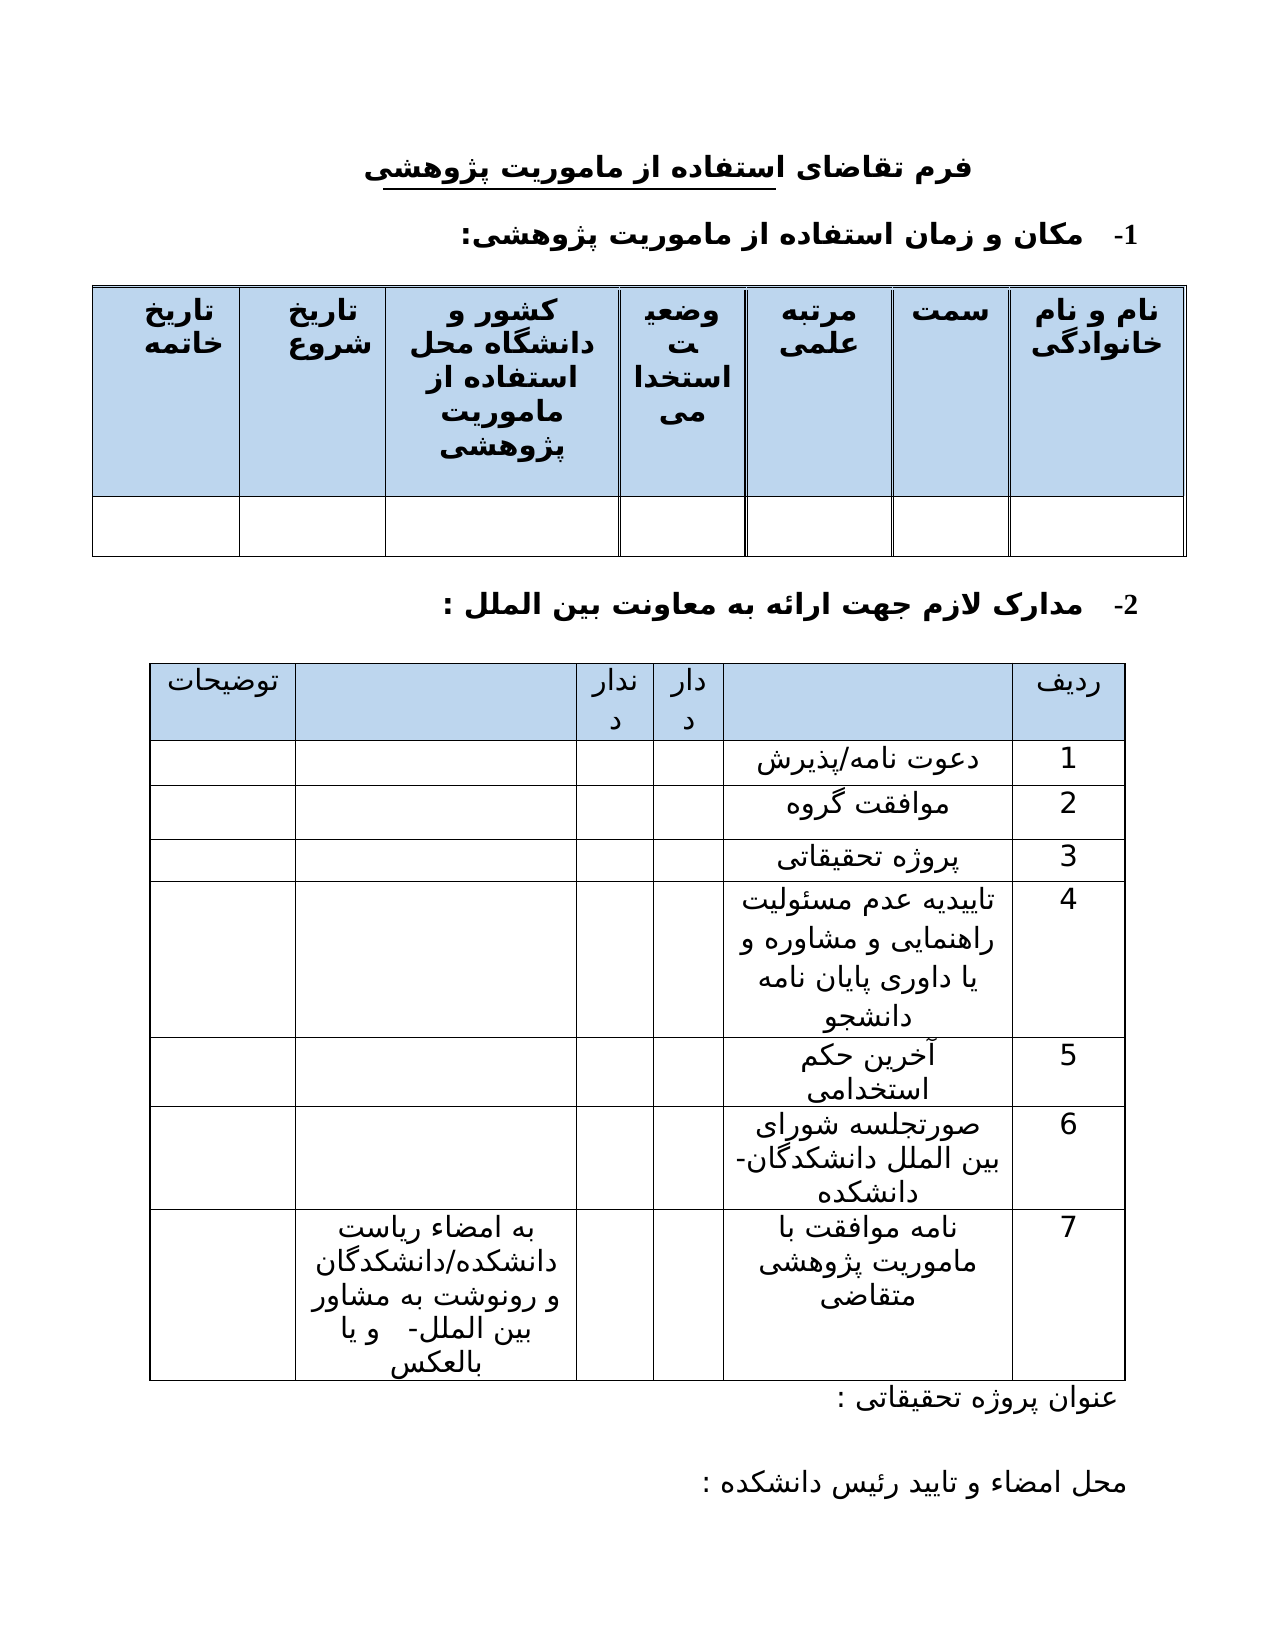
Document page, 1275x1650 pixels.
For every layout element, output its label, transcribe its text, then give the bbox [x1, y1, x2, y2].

table_cell آخرین حکم استخدامی [724, 1038, 1012, 1106]
table_cell [151, 786, 295, 838]
table_header وضعیت استخدامی [619, 288, 746, 496]
text فرم تقاضای استفاده از ماموریت پژوهشی [202, 150, 1125, 184]
table_cell [654, 741, 723, 785]
table_cell نامه موافقت با ماموریت پژوهشی متقاضی [724, 1210, 1012, 1380]
table_cell تاییدیه عدم مسئولیت راهنمایی و مشاوره و یا داوری پایان نامه دانشجو [724, 882, 1012, 1037]
table_cell [577, 840, 653, 881]
table_header مرتبه علمی [746, 288, 892, 496]
table_cell [296, 882, 576, 1037]
table_cell [296, 1038, 576, 1106]
table_cell [151, 741, 295, 785]
table_cell [654, 1210, 723, 1380]
table_cell [296, 786, 576, 838]
table_header تاريخ شروع [240, 288, 385, 496]
table_cell 1 [1013, 741, 1124, 785]
table_cell پروژه تحقیقاتی [724, 840, 1012, 881]
table_cell 2 [1013, 786, 1124, 838]
table_cell [296, 840, 576, 881]
table_cell [151, 1210, 295, 1380]
table_cell [894, 497, 1008, 556]
table_cell [748, 497, 891, 556]
table_cell [240, 497, 385, 556]
table_cell [654, 1038, 723, 1106]
text محل امضاء و تایید رئیس دانشکده : [91, 1465, 1184, 1499]
table_cell صورتجلسه شورای بین الملل دانشکدگان- دانشکده [724, 1107, 1012, 1209]
table_cell 7 [1013, 1210, 1124, 1380]
table_header سمت [892, 288, 1009, 496]
table_cell 5 [1013, 1038, 1124, 1106]
table_cell [621, 497, 744, 556]
table_cell [577, 786, 653, 838]
table_header نام و نام خانوادگی [1009, 288, 1183, 496]
table_cell [151, 840, 295, 881]
table_header توضیحات [151, 664, 295, 740]
table_header [724, 664, 1012, 740]
table_header ندارد [577, 664, 653, 740]
table_cell 4 [1013, 882, 1124, 1037]
table_header ردیف [1013, 664, 1124, 740]
table_cell [296, 1107, 576, 1209]
table_header تاريخ خاتمه [93, 288, 239, 496]
table_cell به امضاء ریاست دانشکده/دانشکدگان و رونوشت به مشاور بین الملل- و یا بالعکس [296, 1210, 576, 1380]
table_cell [151, 1107, 295, 1209]
table_cell [296, 741, 576, 785]
table_cell موافقت گروه [724, 786, 1012, 838]
table_cell [577, 882, 653, 1037]
table_cell [654, 1107, 723, 1209]
table_cell [654, 786, 723, 838]
table_cell [577, 1210, 653, 1380]
table_cell [151, 882, 295, 1037]
table_header دارد [654, 664, 723, 740]
table_cell [93, 497, 239, 556]
list مكان و زمان استفاده از ماموریت پژوهشی: [150, 217, 1114, 251]
table_cell [1011, 497, 1183, 556]
table_cell [654, 840, 723, 881]
table_cell 6 [1013, 1107, 1124, 1209]
table_cell 3 [1013, 840, 1124, 881]
table_cell [654, 882, 723, 1037]
list مدارک لازم جهت ارائه به معاونت بین الملل : [150, 587, 1114, 621]
table_cell [577, 1038, 653, 1106]
table_header [296, 664, 576, 740]
table_cell [386, 497, 618, 556]
table_cell دعوت نامه/پذیرش [724, 741, 1012, 785]
table_cell [151, 1038, 295, 1106]
table_cell [577, 1107, 653, 1209]
text عنوان پروژه تحقیقاتی : [91, 1381, 1184, 1415]
table_header کشور و دانشگاه محل استفاده از ماموریت پژوهشی [386, 288, 619, 496]
table_cell [577, 741, 653, 785]
